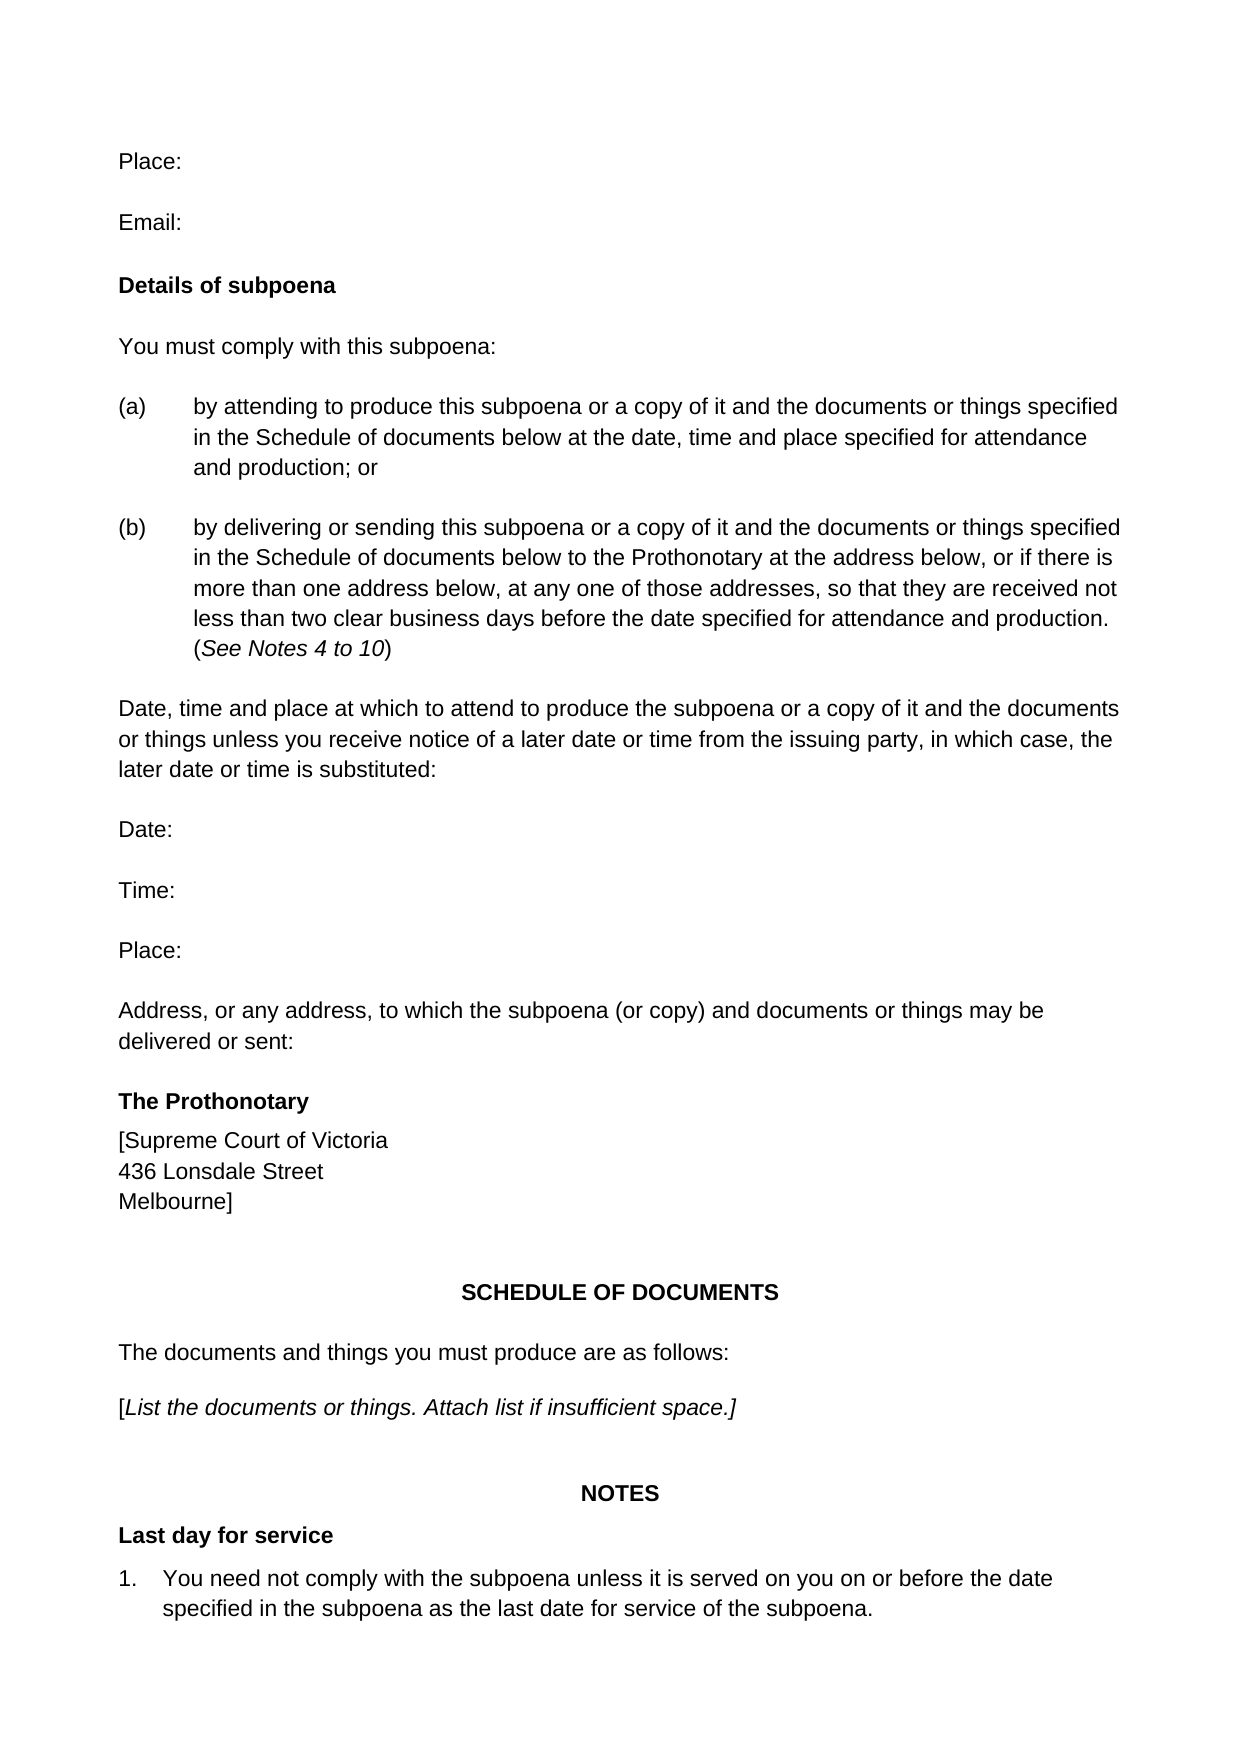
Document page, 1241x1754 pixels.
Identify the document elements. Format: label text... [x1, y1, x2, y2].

text Date, time and place at which to attend to produce the subpoena or a copy of it and the documents or things unless you receive notice of a later date or time from the issuing party, in which case, the later date or time is substituted: [118, 695, 1122, 782]
text Email: [118, 209, 1122, 268]
text Place: [118, 148, 1122, 175]
text Time: [118, 877, 1122, 903]
text 436 Lonsdale Street [118, 1158, 1122, 1184]
text [Supreme Court of Victoria [118, 1127, 1122, 1154]
list by delivering or sending this subpoena or a copy of it and the documents or things specified in the Schedule of documents below to the Prothonotary at the address below, or if there is more than one address below, at any one of those addresses, so that they are received not less than two clear business days before the date specified for attendance and production. (See Notes 4 to 10) [118, 514, 1122, 661]
text Address, or any address, to which the subpoena (or copy) and documents or things may be delivered or sent: [118, 997, 1122, 1054]
text The documents and things you must produce are as follows: [118, 1339, 1122, 1365]
list You need not comply with the subpoena unless it is served on you on or before the date specified in the subpoena as the last date for service of the subpoena. [118, 1565, 1122, 1622]
list by attending to produce this subpoena or a copy of it and the documents or things specified in the Schedule of documents below at the date, time and place specified for attendance and production; or [118, 393, 1122, 480]
title [List the documents or things. Attach list if insufficient space.] [118, 1394, 1122, 1421]
text You must comply with this subpoena: [118, 333, 1122, 359]
text Date: [118, 816, 1122, 842]
text SCHEDULE OF DOCUMENTS [118, 1278, 1122, 1305]
text Details of subpoena [118, 272, 1122, 299]
text Last day for service [118, 1522, 1122, 1549]
text The Prothonotary [118, 1088, 1122, 1114]
text Melbourne] [118, 1188, 1122, 1214]
text Place: [118, 937, 1122, 963]
text NOTES [118, 1479, 1122, 1506]
